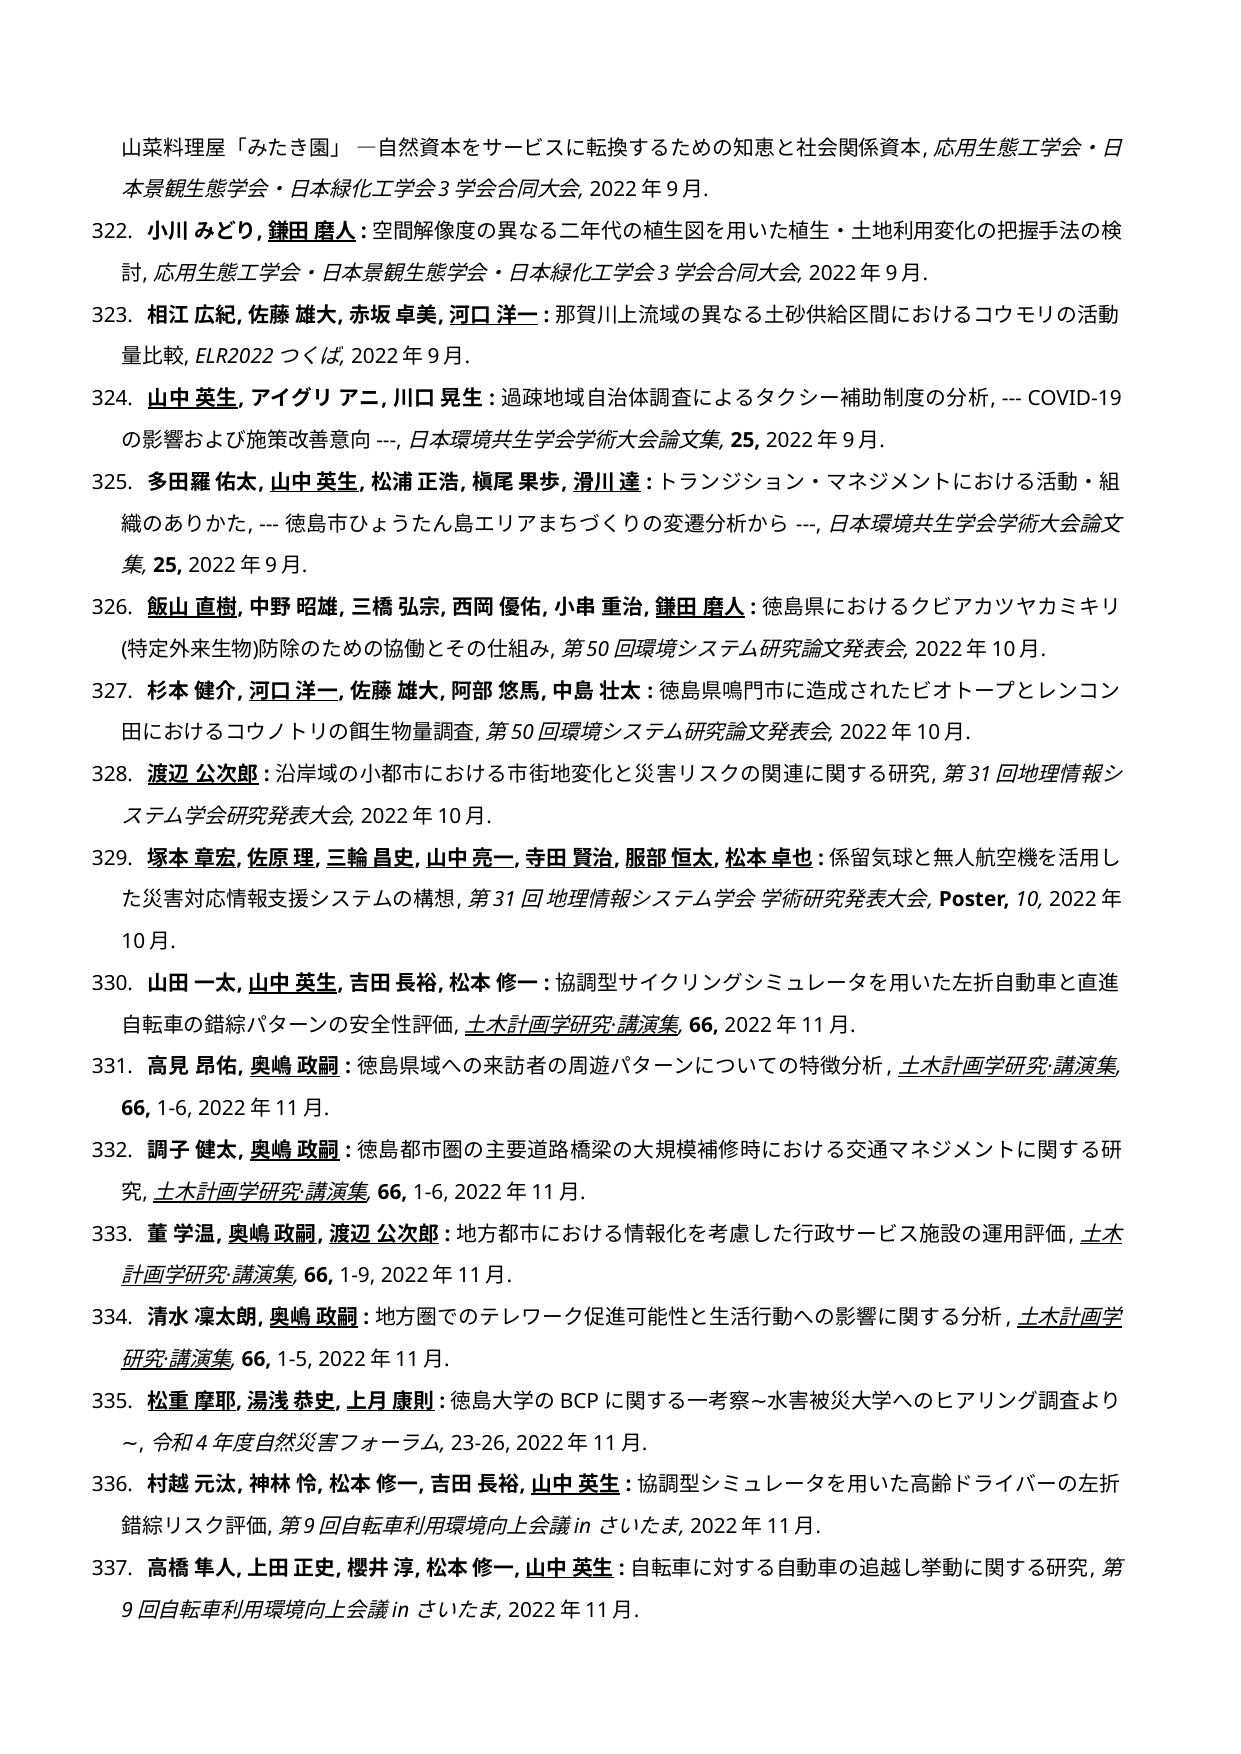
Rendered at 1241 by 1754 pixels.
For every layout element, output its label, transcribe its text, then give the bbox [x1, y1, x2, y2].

list 調子 健太, 奥嶋 政嗣 : 徳島都市圏の主要道路橋梁の大規模補修時における交通マネジメントに関する研究, 土木計画学研究·講演集, 66, 1-6, 2022年11月. [92, 1128, 1122, 1211]
list 多田羅 佑太, 山中 英生, 松浦 正浩, 槇尾 果歩, 滑川 達 : トランジション・マネジメントにおける活動・組織のありかた, --- 徳島市ひょうたん島エリアまちづくりの変遷分析から ---, 日本環境共生学会学術大会論文集, 25, 2022年9月. [92, 459, 1122, 584]
list 高橋 隼人, 上田 正史, 櫻井 淳, 松本 修一, 山中 英生 : 自転車に対する自動車の追越し挙動に関する研究, 第9回自転車利用環境向上会議 in さいたま, 2022年11月. [92, 1545, 1122, 1629]
list 山田 一太, 山中 英生, 吉田 長裕, 松本 修一 : 協調型サイクリングシミュレータを用いた左折自動車と直進自転車の錯綜パターンの安全性評価, 土木計画学研究·講演集, 66, 2022年11月. [92, 961, 1122, 1044]
list 相江 広紀, 佐藤 雄大, 赤坂 卓美, 河口 洋一 : 那賀川上流域の異なる土砂供給区間におけるコウモリの活動量比較, ELR2022つくば, 2022年9月. [92, 292, 1122, 376]
list 飯山 直樹, 中野 昭雄, 三橋 弘宗, 西岡 優佑, 小串 重治, 鎌田 磨人 : 徳島県におけるクビアカツヤカミキリ(特定外来生物)防除のための協働とその仕組み, 第50回環境システム研究論文発表会, 2022年10月. [92, 584, 1122, 668]
list 松重 摩耶, 湯浅 恭史, 上月 康則 : 徳島大学の BCP に関する一考察∼水害被災大学へのヒアリング調査より∼, 令和4年度自然災害フォーラム, 23-26, 2022年11月. [92, 1378, 1122, 1462]
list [92, 125, 1122, 209]
list 渡辺 公次郎 : 沿岸域の小都市における市街地変化と災害リスクの関連に関する研究, 第31回地理情報システム学会研究発表大会, 2022年10月. [92, 752, 1122, 835]
list 塚本 章宏, 佐原 理, 三輪 昌史, 山中 亮一, 寺田 賢治, 服部 恒太, 松本 卓也 : 係留気球と無人航空機を活用した災害対応情報支援システムの構想, 第31回 地理情報システム学会 学術研究発表大会, Poster, 10, 2022年10月. [92, 835, 1122, 961]
list 董 学温, 奥嶋 政嗣, 渡辺 公次郎 : 地方都市における情報化を考慮した行政サービス施設の運用評価, 土木計画学研究·講演集, 66, 1-9, 2022年11月. [92, 1211, 1122, 1295]
list 山中 英生, アイグリ アニ, 川口 晃生 : 過疎地域自治体調査によるタクシー補助制度の分析, --- COVID-19の影響および施策改善意向 ---, 日本環境共生学会学術大会論文集, 25, 2022年9月. [92, 376, 1122, 459]
list 清水 凜太朗, 奥嶋 政嗣 : 地方圏でのテレワーク促進可能性と生活行動への影響に関する分析, 土木計画学研究·講演集, 66, 1-5, 2022年11月. [92, 1295, 1122, 1378]
list 杉本 健介, 河口 洋一, 佐藤 雄大, 阿部 悠馬, 中島 壮太 : 徳島県鳴門市に造成されたビオトープとレンコン田におけるコウノトリの餌生物量調査, 第50回環境システム研究論文発表会, 2022年10月. [92, 668, 1122, 752]
list 小川 みどり, 鎌田 磨人 : 空間解像度の異なる二年代の植生図を用いた植生・土地利用変化の把握手法の検討, 応用生態工学会・日本景観生態学会・日本緑化工学会3学会合同大会, 2022年9月. [92, 209, 1122, 292]
list 村越 元汰, 神林 怜, 松本 修一, 吉田 長裕, 山中 英生 : 協調型シミュレータを用いた高齢ドライバーの左折錯綜リスク評価, 第9回自転車利用環境向上会議 in さいたま, 2022年11月. [92, 1462, 1122, 1545]
list 高見 昂佑, 奥嶋 政嗣 : 徳島県域への来訪者の周遊パターンについての特徴分析, 土木計画学研究·講演集, 66, 1-6, 2022年11月. [92, 1044, 1122, 1128]
